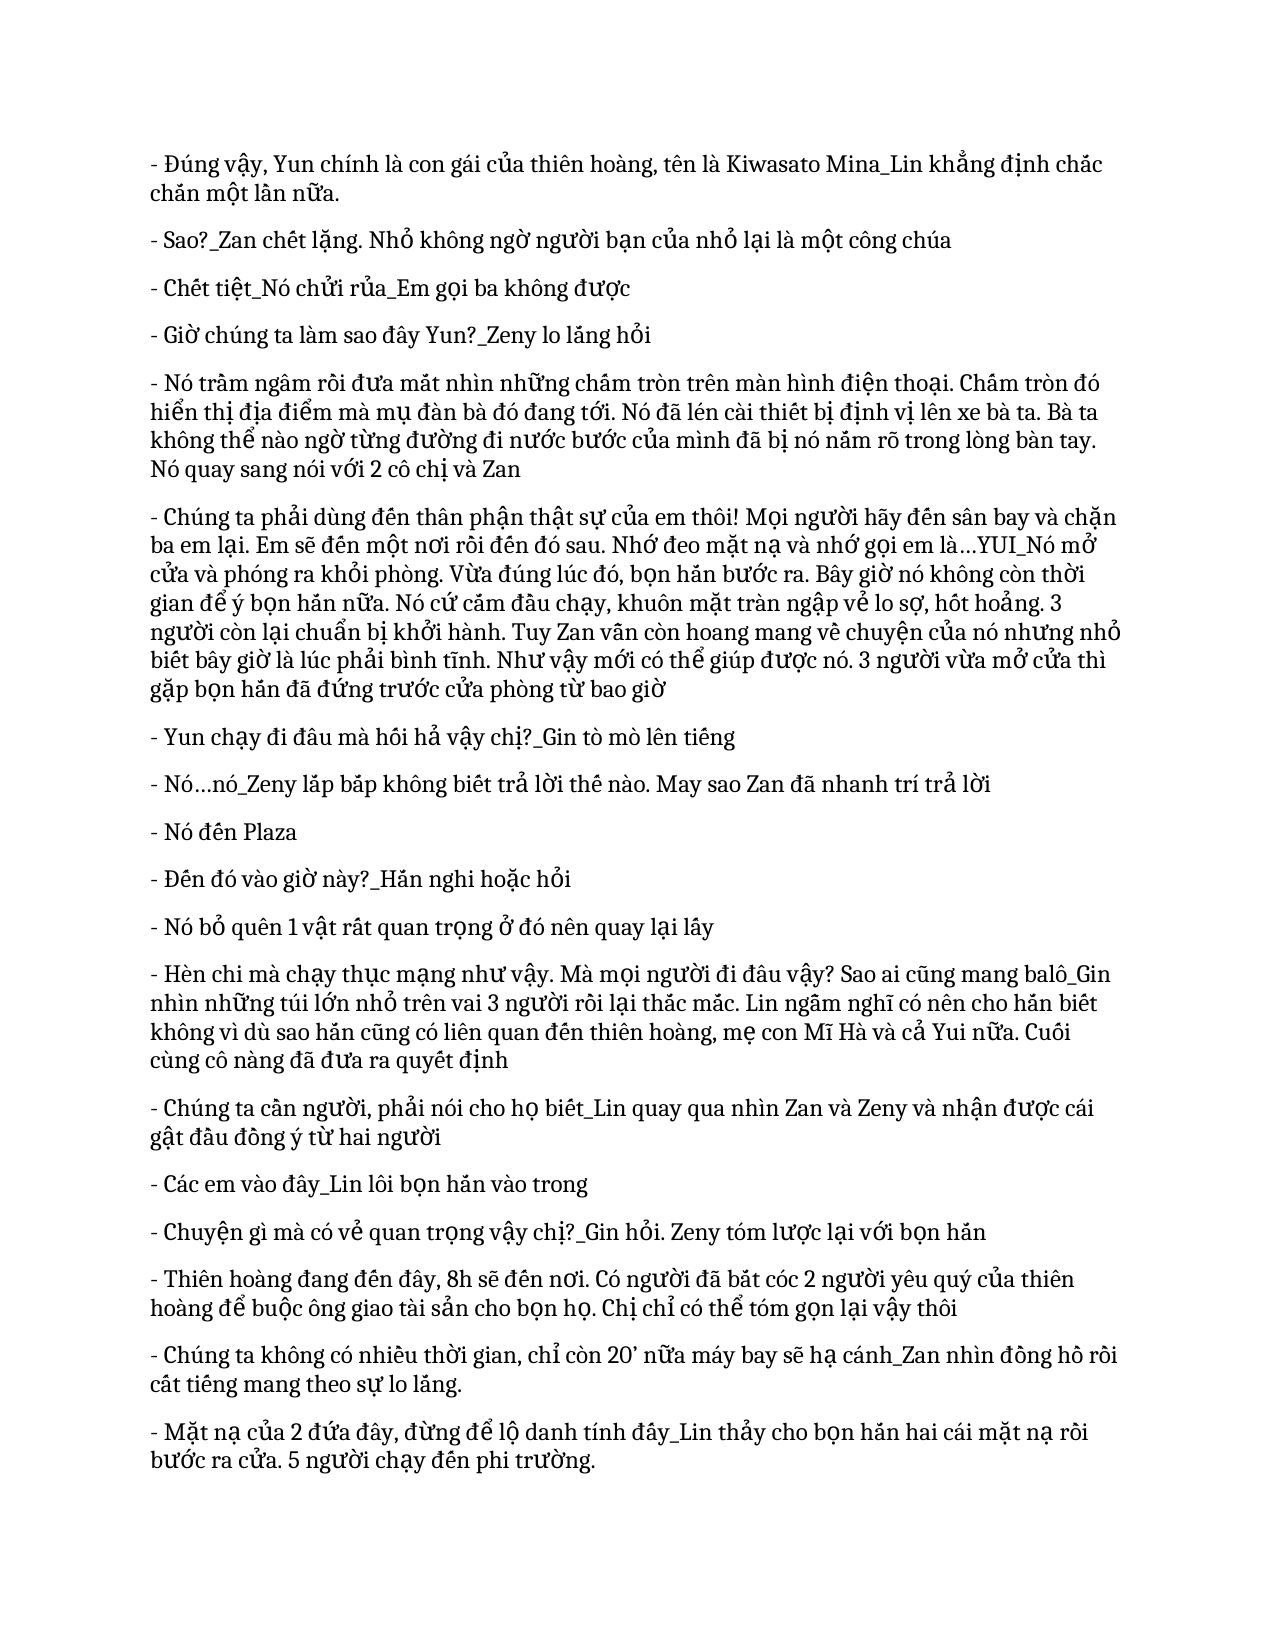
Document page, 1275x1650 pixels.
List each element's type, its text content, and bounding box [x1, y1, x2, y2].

text - Đúng vậy, Yun chính là con gái của thiên hoàng, tên là Kiwasato Mina_Lin khẳng định chắc chắn một lần nữa. [150, 150, 1125, 207]
text - Giờ chúng ta làm sao đây Yun?_Zeny lo lắng hỏi [150, 321, 1125, 350]
text - Nó trầm ngâm rồi đưa mắt nhìn những chấm tròn trên màn hình điện thoại. Chấm tròn đó hiển thị địa điểm mà mụ đàn bà đó đang tới. Nó đã lén cài thiết bị định vị lên xe bà ta. Bà ta không thể nào ngờ từng đường đi nước bước của mình đã bị nó nắm rõ trong lòng bàn tay. Nó quay sang nói với 2 cô chị và Zan [150, 369, 1125, 484]
text - Nó bỏ quên 1 vật rất quan trọng ở đó nên quay lại lấy [150, 912, 1125, 941]
text - Sao?_Zan chết lặng. Nhỏ không ngờ người bạn của nhỏ lại là một công chúa [150, 226, 1125, 255]
text - Chúng ta cần người, phải nói cho họ biết_Lin quay qua nhìn Zan và Zeny và nhận được cái gật đầu đồng ý từ hai người [150, 1094, 1125, 1151]
text - Chết tiệt_Nó chửi rủa_Em gọi ba không được [150, 274, 1125, 302]
text - Các em vào đây_Lin lôi bọn hắn vào trong [150, 1170, 1125, 1199]
text - Thiên hoàng đang đến đây, 8h sẽ đến nơi. Có người đã bắt cóc 2 người yêu quý của thiên hoàng để buộc ông giao tài sản cho bọn họ. Chị chỉ có thể tóm gọn lại vậy thôi [150, 1265, 1125, 1322]
text - Chúng ta phải dùng đến thân phận thật sự của em thôi! Mọi người hãy đến sân bay và chặn ba em lại. Em sẽ đến một nơi rồi đến đó sau. Nhớ đeo mặt nạ và nhớ gọi em là…YUI_Nó mở cửa và phóng ra khỏi phòng. Vừa đúng lúc đó, bọn hắn bước ra. Bây giờ nó không còn thời gian để ý bọn hắn nữa. Nó cứ cắm đầu chạy, khuôn mặt tràn ngập vẻ lo sợ, hốt hoảng. 3 người còn lại chuẩn bị khởi hành. Tuy Zan vẫn còn hoang mang về chuyện của nó nhưng nhỏ biết bây giờ là lúc phải bình tĩnh. Như vậy mới có thể giúp được nó. 3 người vừa mở cửa thì gặp bọn hắn đã đứng trước cửa phòng từ bao giờ [150, 502, 1125, 704]
text - Nó đến Plaza [150, 817, 1125, 846]
text - Yun chạy đi đâu mà hối hả vậy chị?_Gin tò mò lên tiếng [150, 722, 1125, 751]
text - Hèn chi mà chạy thục mạng như vậy. Mà mọi người đi đâu vậy? Sao ai cũng mang balô_Gin nhìn những túi lớn nhỏ trên vai 3 người rồi lại thắc mắc. Lin ngẫm nghĩ có nên cho hắn biết không vì dù sao hắn cũng có liên quan đến thiên hoàng, mẹ con Mĩ Hà và cả Yui nữa. Cuối cùng cô nàng đã đưa ra quyết định [150, 960, 1125, 1075]
text - Đến đó vào giờ này?_Hắn nghi hoặc hỏi [150, 865, 1125, 894]
text - Mặt nạ của 2 đứa đây, đừng để lộ danh tính đấy_Lin thảy cho bọn hắn hai cái mặt nạ rồi bước ra cửa. 5 người chạy đến phi trường. [150, 1417, 1125, 1475]
text - Nó…nó_Zeny lắp bắp không biết trả lời thế nào. May sao Zan đã nhanh trí trả lời [150, 770, 1125, 799]
text - Chúng ta không có nhiều thời gian, chỉ còn 20’ nữa máy bay sẽ hạ cánh_Zan nhìn đồng hồ rồi cất tiếng mang theo sự lo lắng. [150, 1341, 1125, 1399]
text - Chuyện gì mà có vẻ quan trọng vậy chị?_Gin hỏi. Zeny tóm lược lại với bọn hắn [150, 1217, 1125, 1246]
